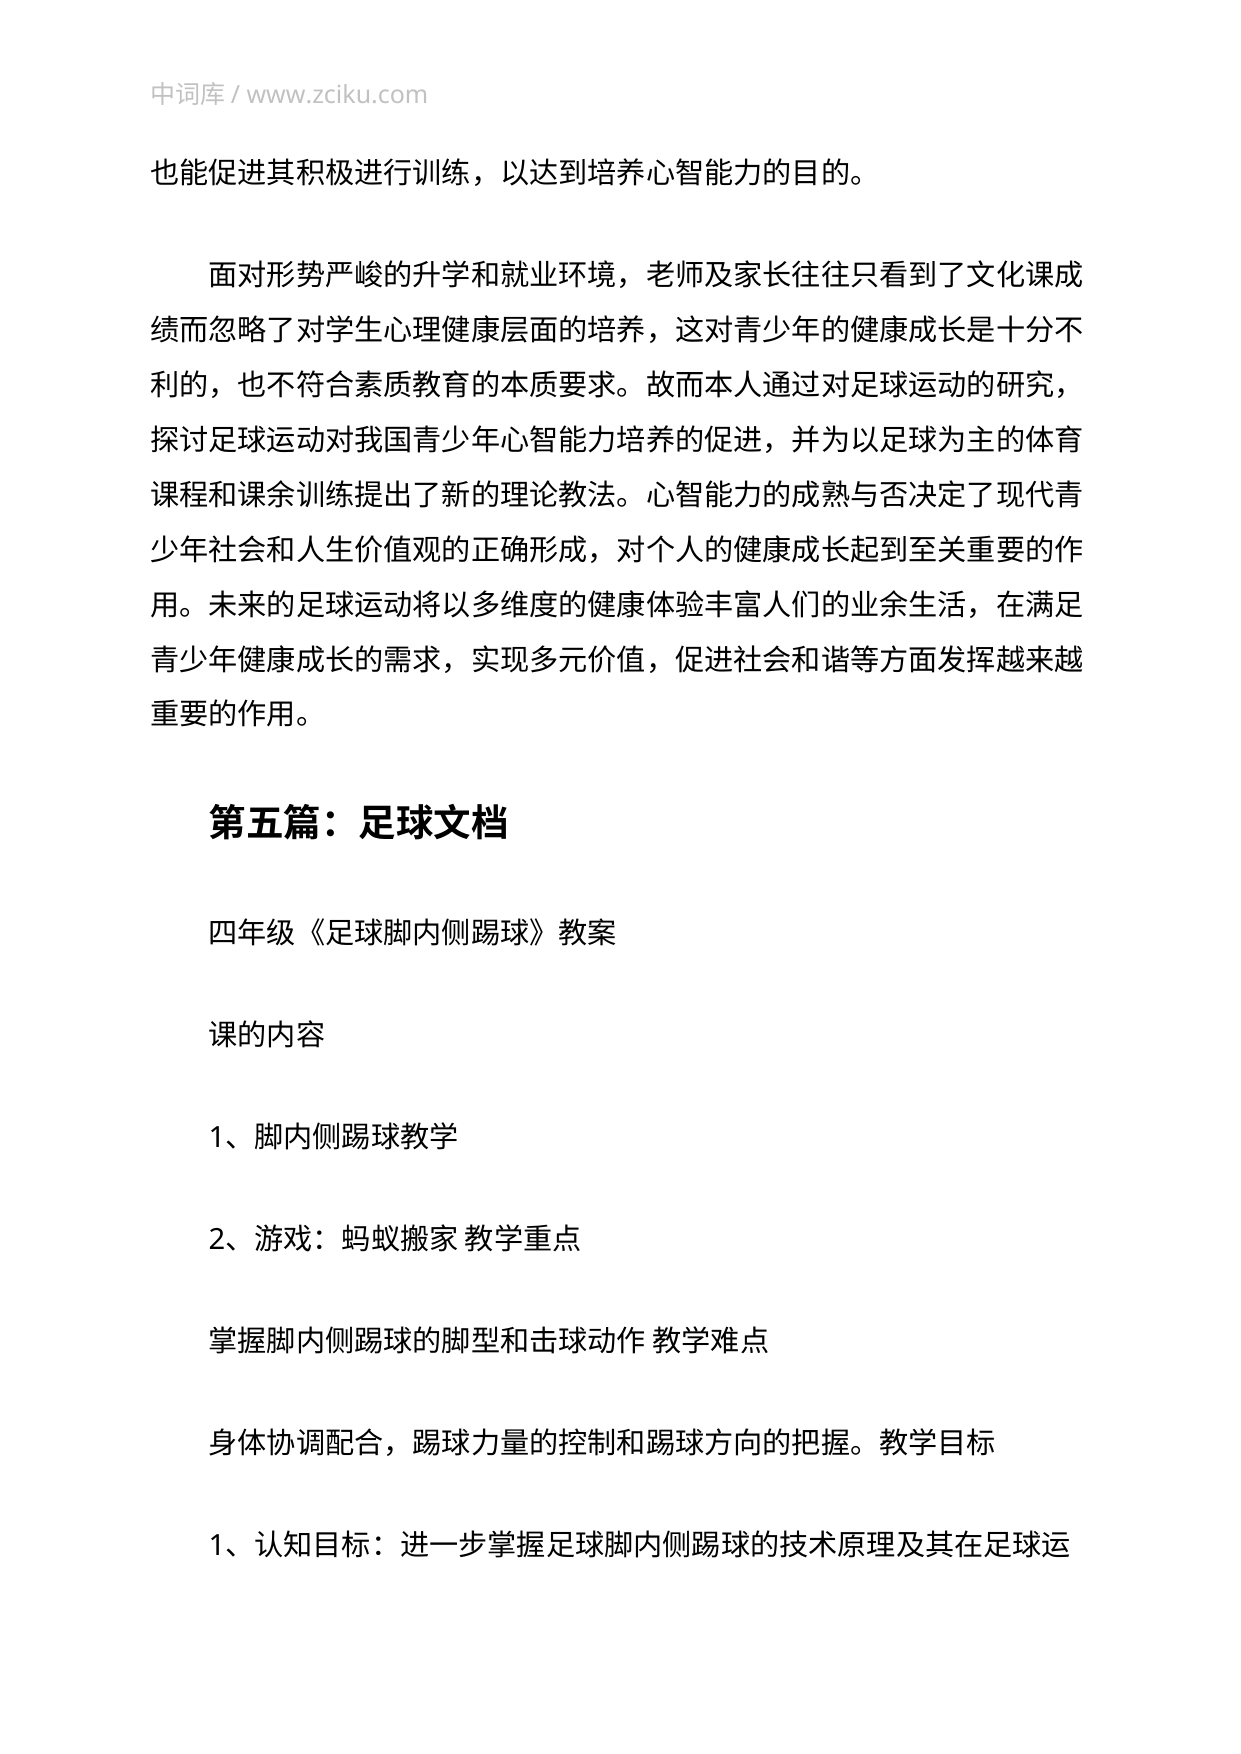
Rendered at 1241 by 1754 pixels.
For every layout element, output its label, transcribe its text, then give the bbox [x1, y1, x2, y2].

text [150, 1521, 1090, 1563]
text 2、游戏：蚂蚁搬家 教学重点 [150, 1216, 1090, 1258]
text 身体协调配合，踢球力量的控制和踢球方向的把握。教学目标 [150, 1419, 1090, 1462]
text 课的内容 [150, 1012, 1090, 1054]
text 四年级《足球脚内侧踢球》教案 [150, 910, 1090, 952]
text 1、脚内侧踢球教学 [150, 1114, 1090, 1156]
text 面对形势严峻的升学和就业环境，老师及家长往往只看到了文化课成绩而忽略了对学生心理健康层面的培养，这对青少年的健康成长是十分不利的，也不符合素质教育的本质要求。故而本人通过对足球运动的研究，探讨足球运动对我国青少年心智能力培养的促进，并为以足球为主的体育课程和课余训练提出了新的理论教法。心智能力的成熟与否决定了现代青少年社会和人生价值观的正确形成，对个人的健康成长起到至关重要的作用。未来的足球运动将以多维度的健康体验丰富人们的业余生活，在满足青少年健康成长的需求，实现多元价值，促进社会和谐等方面发挥越来越重要的作用。 [150, 252, 1090, 733]
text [150, 150, 1090, 192]
text 掌握脚内侧踢球的脚型和击球动作 教学难点 [150, 1318, 1090, 1360]
text 第五篇：足球文档 [150, 793, 1090, 847]
